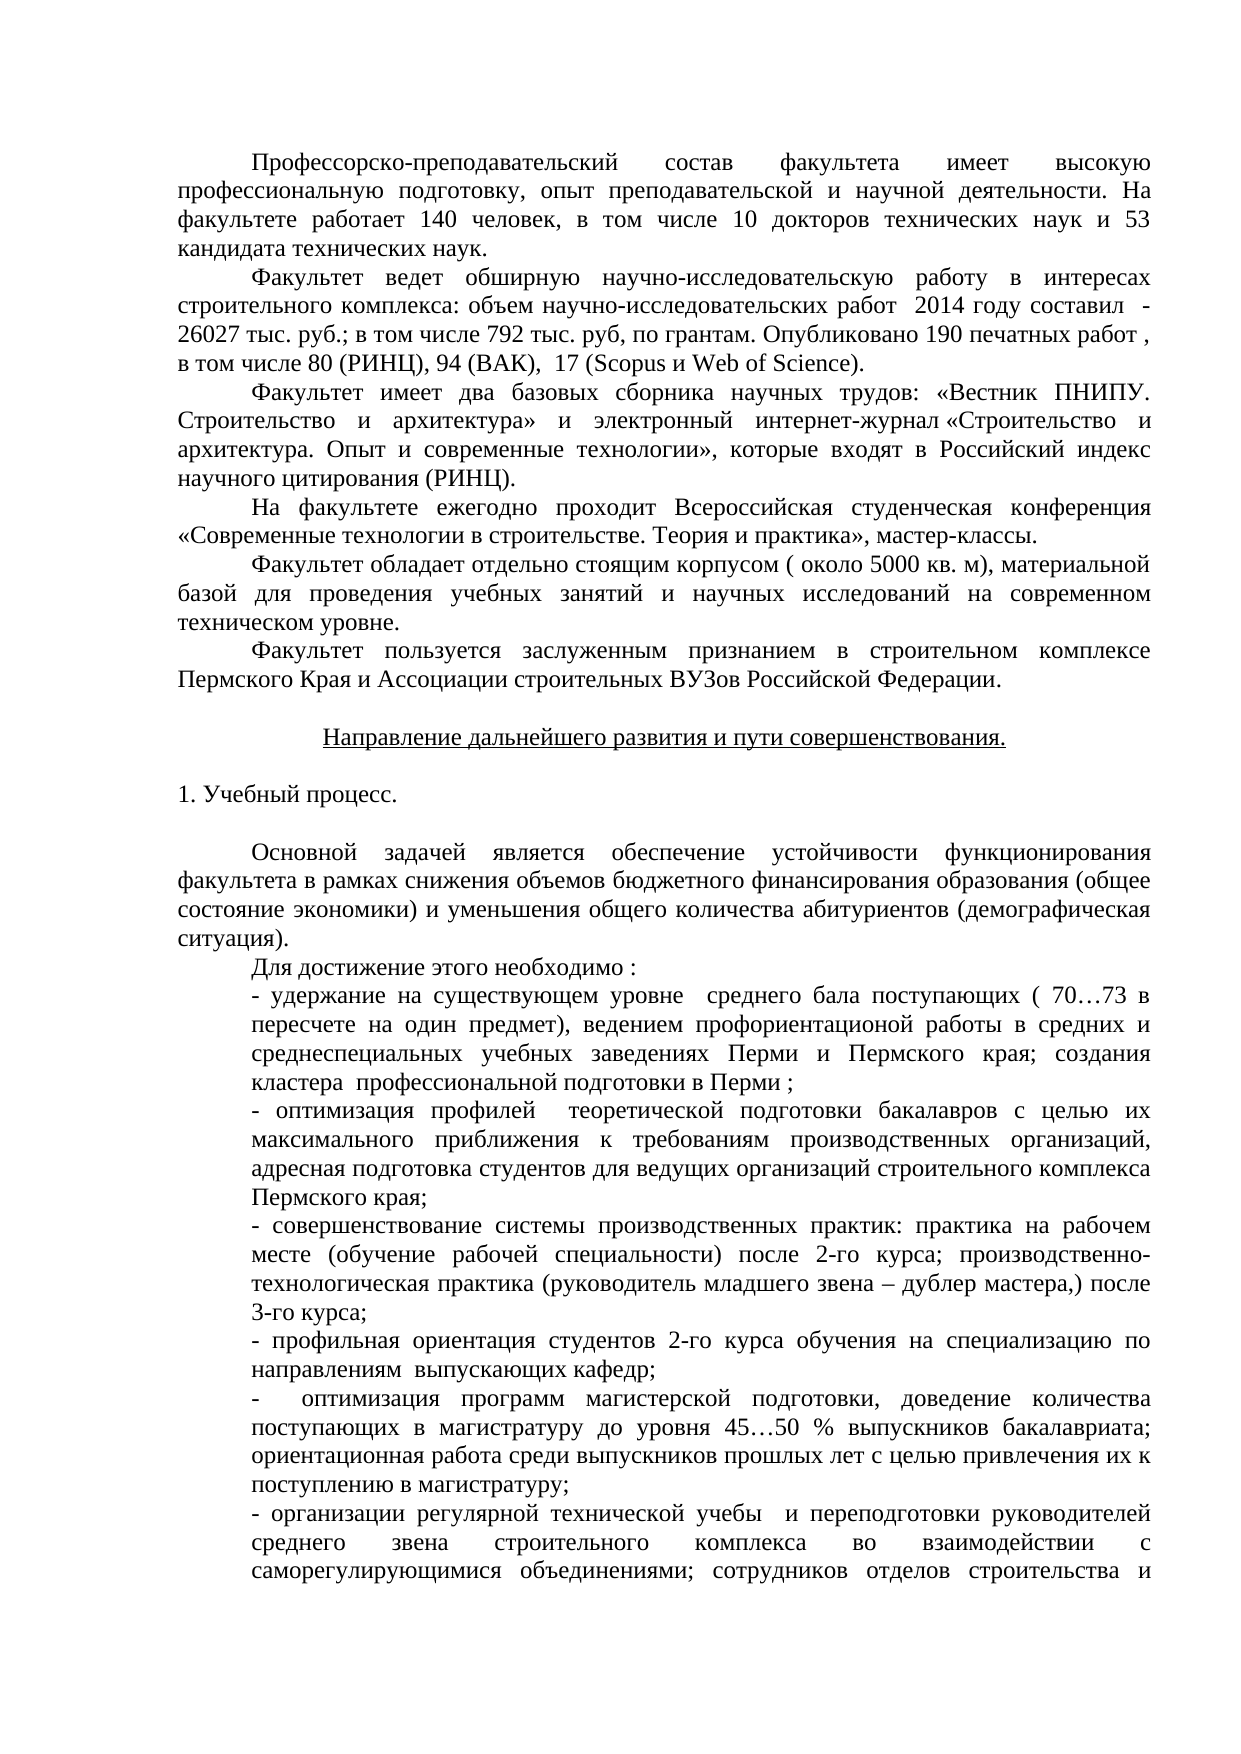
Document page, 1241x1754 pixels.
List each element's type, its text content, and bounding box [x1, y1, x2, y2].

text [251, 1498, 1152, 1584]
text Факультет пользуется заслуженным признанием в строительном комплексе Пермского Края и Ассоциации строительных ВУЗов Российской Федерации. [177, 636, 1152, 693]
text Основной задачей является обеспечение устойчивости функционирования факультета в рамках снижения объемов бюджетного финансирования образования (общее состояние экономики) и уменьшения общего количества абитуриентов (демографическая ситуация). [177, 837, 1152, 952]
text - оптимизация профилей теоретической подготовки бакалавров с целью их максимального приближения к требованиям производственных организаций, адресная подготовка студентов для ведущих организаций строительного комплекса Пермского края; [251, 1096, 1152, 1211]
text Направление дальнейшего развития и пути совершенствования. [177, 722, 1152, 751]
text Для достижение этого необходимо : [177, 952, 1152, 981]
text - профильная ориентация студентов 2-го курса обучения на специализацию по направлениям выпускающих кафедр; [251, 1326, 1152, 1383]
text Профессорско-преподавательский состав факультета имеет высокую профессиональную подготовку, опыт преподавательской и научной деятельности. На факультете работает 140 человек, в том числе 10 докторов технических наук и 53 кандидата технических наук. [177, 147, 1152, 262]
text - удержание на существующем уровне среднего бала поступающих ( 70…73 в пересчете на один предмет), ведением профориентационой работы в средних и среднеспециальных учебных заведениях Перми и Пермского края; создания кластера профессиональной подготовки в Перми ; [251, 981, 1152, 1096]
text - совершенствование системы производственных практик: практика на рабочем месте (обучение рабочей специальности) после 2-го курса; производственно-технологическая практика (руководитель младшего звена – дублер мастера,) после 3-го курса; [251, 1211, 1152, 1326]
text Факультет обладает отдельно стоящим корпусом ( около 5000 кв. м), материальной базой для проведения учебных занятий и научных исследований на современном техническом уровне. [177, 549, 1152, 636]
text Факультет ведет обширную научно-исследовательскую работу в интересах строительного комплекса: объем научно-исследовательских работ 2014 году составил - 26027 тыс. руб.; в том числе 792 тыс. руб, по грантам. Опубликовано 190 печатных работ , в том числе 80 (РИНЦ), 94 (ВАК), 17 (Scopus и Web of Science). [177, 262, 1152, 377]
text На факультете ежегодно проходит Всероссийская студенческая конференция «Современные технологии в строительстве. Теория и практика», мастер-классы. [177, 492, 1152, 549]
text - оптимизация программ магистерской подготовки, доведение количества поступающих в магистратуру до уровня 45…50 % выпускников бакалавриата; ориентационная работа среди выпускников прошлых лет с целью привлечения их к поступлению в магистратуру; [251, 1383, 1152, 1498]
text Факультет имеет два базовых сборника научных трудов: «Вестник ПНИПУ. Строительство и архитектура» и электронный интернет-журнал «Строительство и архитектура. Опыт и современные технологии», которые входят в Российский индекс научного цитирования (РИНЦ). [177, 377, 1152, 492]
text 1. Учебный процесс. [177, 779, 1152, 808]
